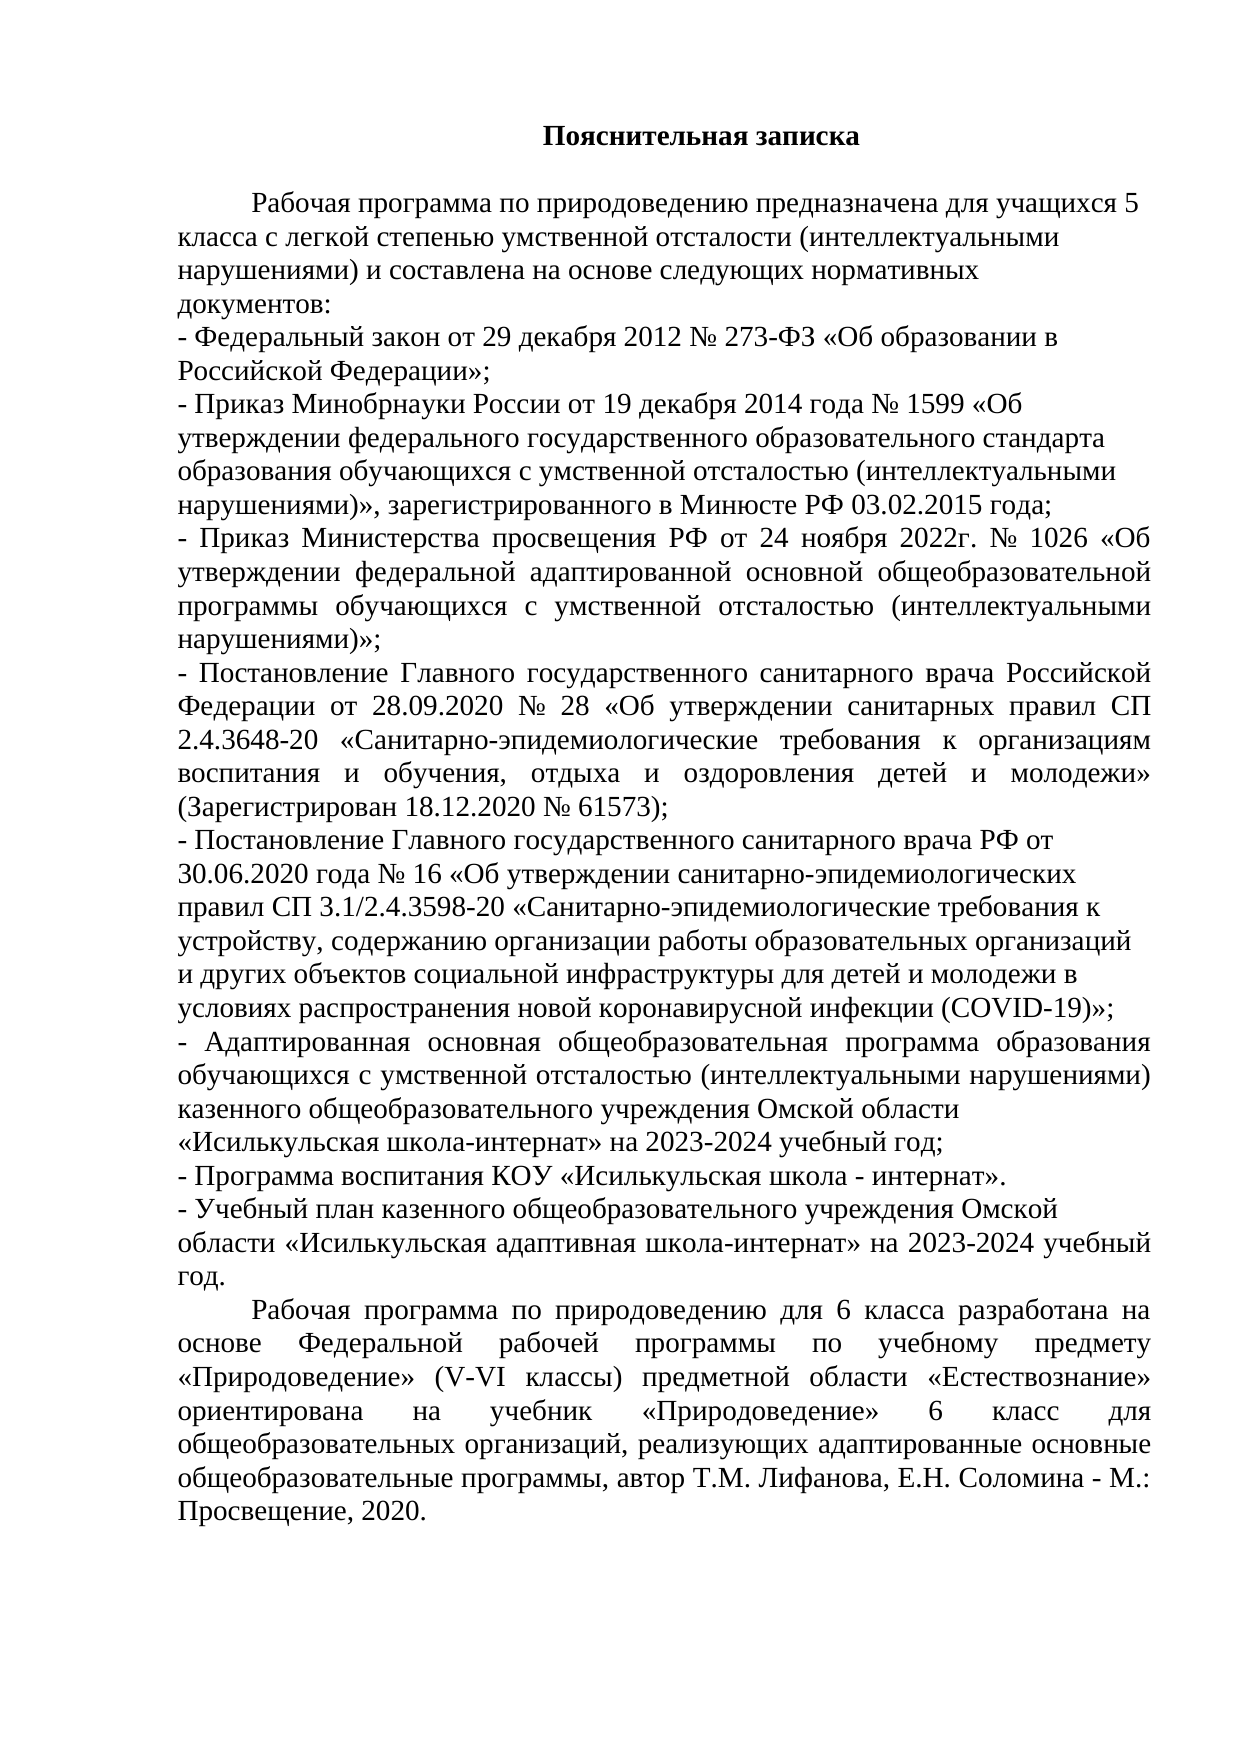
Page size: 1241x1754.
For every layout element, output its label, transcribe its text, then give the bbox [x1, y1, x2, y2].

text Российской Федерации»; [177, 353, 1152, 386]
text - Адаптированная основная общеобразовательная программа образования обучающихся с умственной отсталостью (интеллектуальными нарушениями) казенного общеобразовательного учреждения Омской области [177, 1024, 1152, 1124]
text документов: [177, 286, 1152, 319]
text класса с легкой степенью умственной отсталости (интеллектуальными [177, 219, 1152, 252]
text Рабочая программа по природоведению для 6 класса разработана на основе Федеральной рабочей программы по учебному предмету «Природоведение» (V-VI классы) предметной области «Естествознание» ориентирована на учебник «Природоведение» 6 класс для общеобразовательных организаций, реализующих адаптированные основные общеобразовательные программы, автор Т.М. Лифанова, Е.Н. Соломина - М.: Просвещение, 2020. [177, 1292, 1152, 1527]
text Рабочая программа по природоведению предназначена для учащихся 5 [177, 185, 1152, 219]
text образования обучающихся с умственной отсталостью (интеллектуальными [177, 453, 1152, 487]
text - Постановление Главного государственного санитарного врача Российской Федерации от 28.09.2020 № 28 «Об утверждении санитарных правил СП 2.4.3648-20 «Санитарно-эпидемиологические требования к организациям воспитания и обучения, отдыха и оздоровления детей и молодежи» (Зарегистрирован 18.12.2020 № 61573); [177, 655, 1152, 822]
text «Исилькульская школа-интернат» на 2023-2024 учебный год; [177, 1124, 1152, 1158]
text нарушениями) и составлена на основе следующих нормативных [177, 252, 1152, 286]
text области «Исилькульская адаптивная школа-интернат» на 2023-2024 учебный год. [177, 1225, 1152, 1292]
text - Постановление Главного государственного санитарного врача РФ от [177, 822, 1152, 856]
text правил СП 3.1/2.4.3598-20 «Санитарно-эпидемиологические требования к [177, 889, 1152, 923]
text условиях распространения новой коронавирусной инфекции (COVID-19)»; [177, 990, 1152, 1024]
text устройству, содержанию организации работы образовательных организаций [177, 923, 1152, 957]
text нарушениями)», зарегистрированного в Минюсте РФ 03.02.2015 года; [177, 487, 1152, 521]
text утверждении федерального государственного образовательного стандарта [177, 420, 1152, 453]
text - Федеральный закон от 29 декабря 2012 № 273-ФЗ «Об образовании в [177, 319, 1152, 353]
text и других объектов социальной инфраструктуры для детей и молодежи в [177, 957, 1152, 990]
text 30.06.2020 года № 16 «Об утверждении санитарно-эпидемиологических [177, 856, 1152, 889]
text - Приказ Министерства просвещения РФ от 24 ноября 2022г. № 1026 «Об утверждении федеральной адаптированной основной общеобразовательной программы обучающихся с умственной отсталостью (интеллектуальными нарушениями)»; [177, 521, 1152, 655]
text - Учебный план казенного общеобразовательного учреждения Омской [177, 1191, 1152, 1225]
text - Приказ Минобрнауки России от 19 декабря 2014 года № 1599 «Об [177, 386, 1152, 420]
text - Программа воспитания КОУ «Исилькульская школа - интернат». [177, 1158, 1152, 1191]
text Пояснительная записка [177, 118, 1152, 152]
